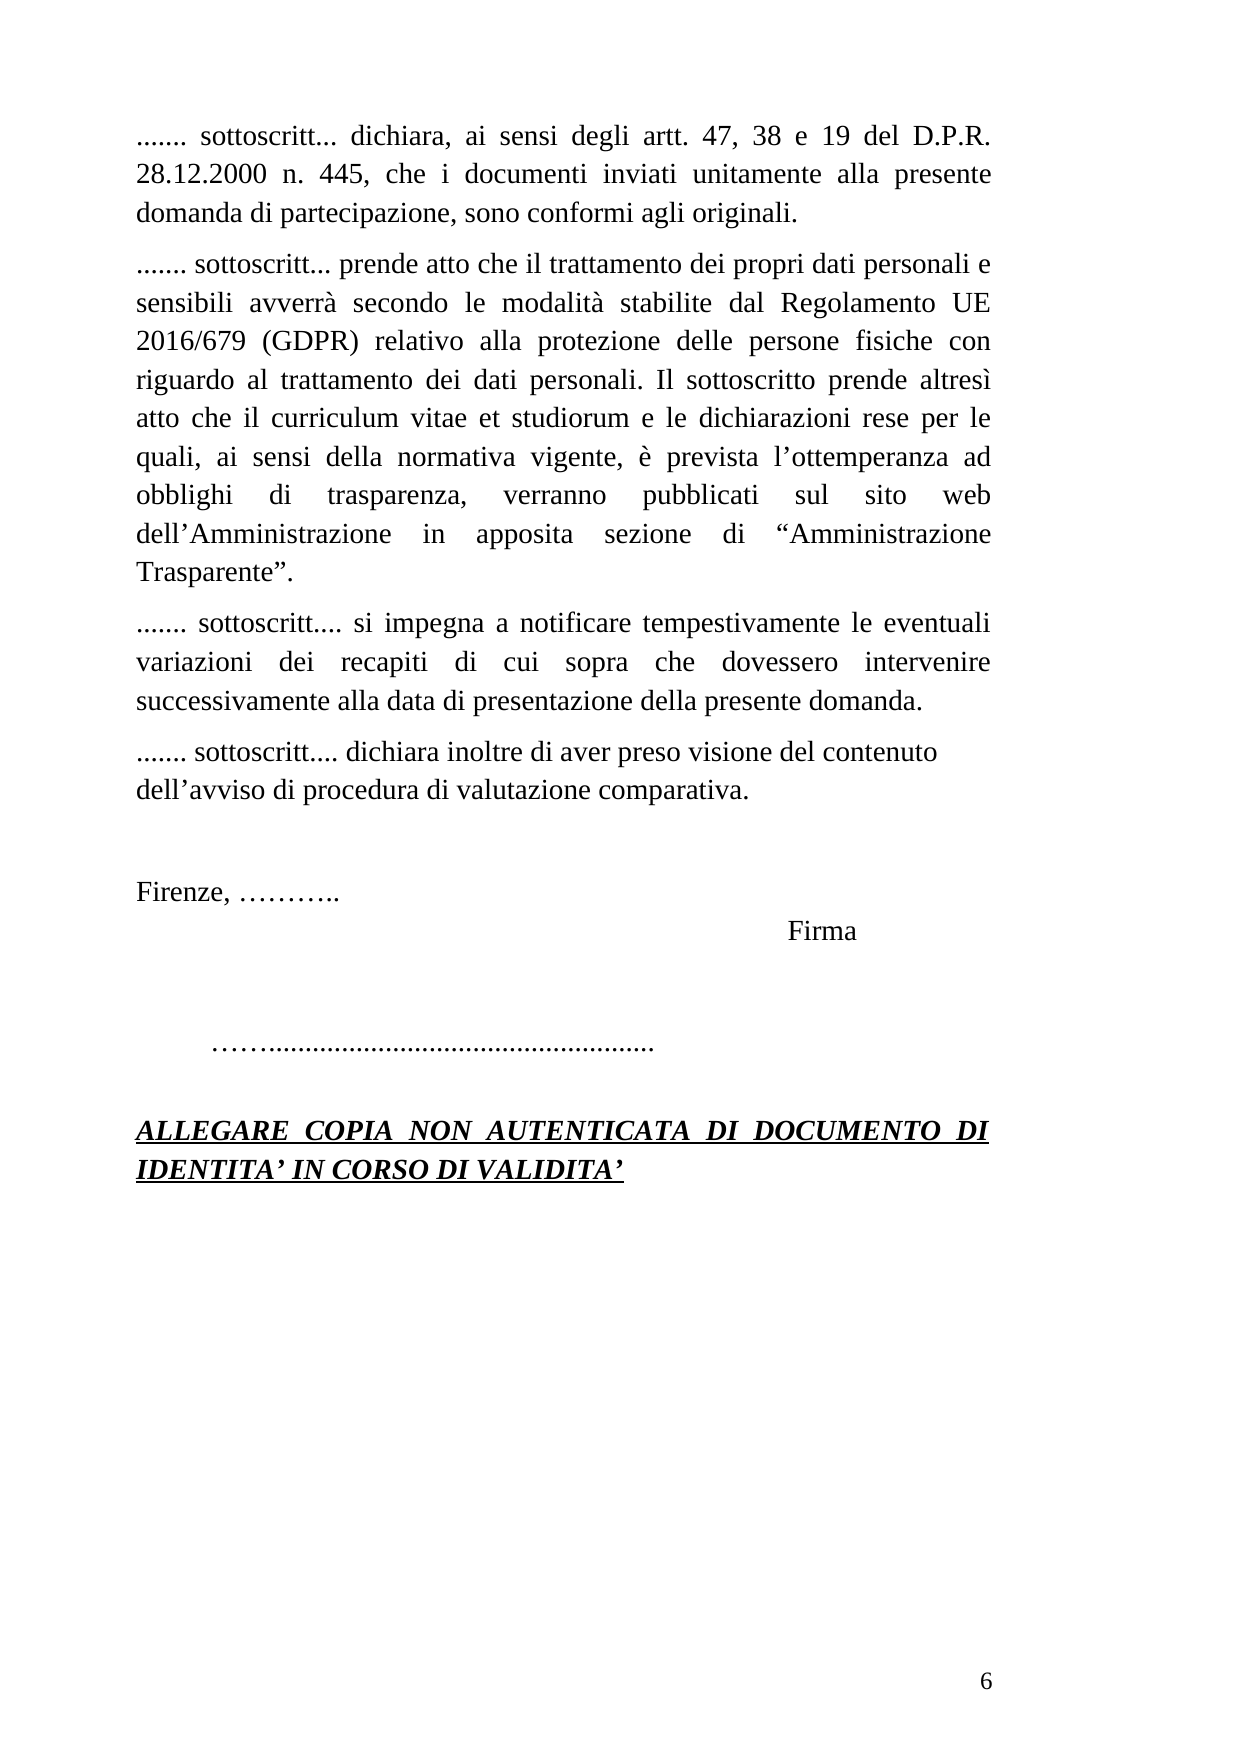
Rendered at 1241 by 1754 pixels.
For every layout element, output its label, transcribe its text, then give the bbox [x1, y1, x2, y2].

text ALLEGARE COPIA NON AUTENTICATA DI DOCUMENTO DI IDENTITA’ IN CORSO DI VALIDITA’ [136, 1113, 992, 1185]
text Firma [578, 913, 992, 946]
text ……..................................................... [136, 951, 992, 1057]
text ....... sottoscritt.... si impegna a notificare tempestivamente le eventuali variazioni dei recapiti di cui sopra che dovessero intervenire successivamente alla data di presentazione della presente domanda. [136, 606, 992, 716]
text ....... sottoscritt.... dichiara inoltre di aver preso visione del contenuto dell’avviso di procedura di valutazione comparativa. [136, 734, 992, 806]
text ....... sottoscritt... prende atto che il trattamento dei propri dati personali e sensibili avverrà secondo le modalità stabilite dal Regolamento UE 2016/679 (GDPR) relativo alla protezione delle persone fisiche con riguardo al trattamento dei dati personali. Il sottoscritto prende altresì atto che il curriculum vitae et studiorum e le dichiarazioni rese per le quali, ai sensi della normativa vigente, è prevista l’ottemperanza ad obblighi di trasparenza, verranno pubblicati sul sito web dell’Amministrazione in apposita sezione di “Amministrazione Trasparente”. [136, 246, 992, 588]
text ....... sottoscritt... dichiara, ai sensi degli artt. 47, 38 e 19 del D.P.R. 28.12.2000 n. 445, che i documenti inviati unitamente alla presente domanda di partecipazione, sono conformi agli originali. [136, 118, 992, 229]
text Firenze, ……….. [136, 874, 992, 908]
